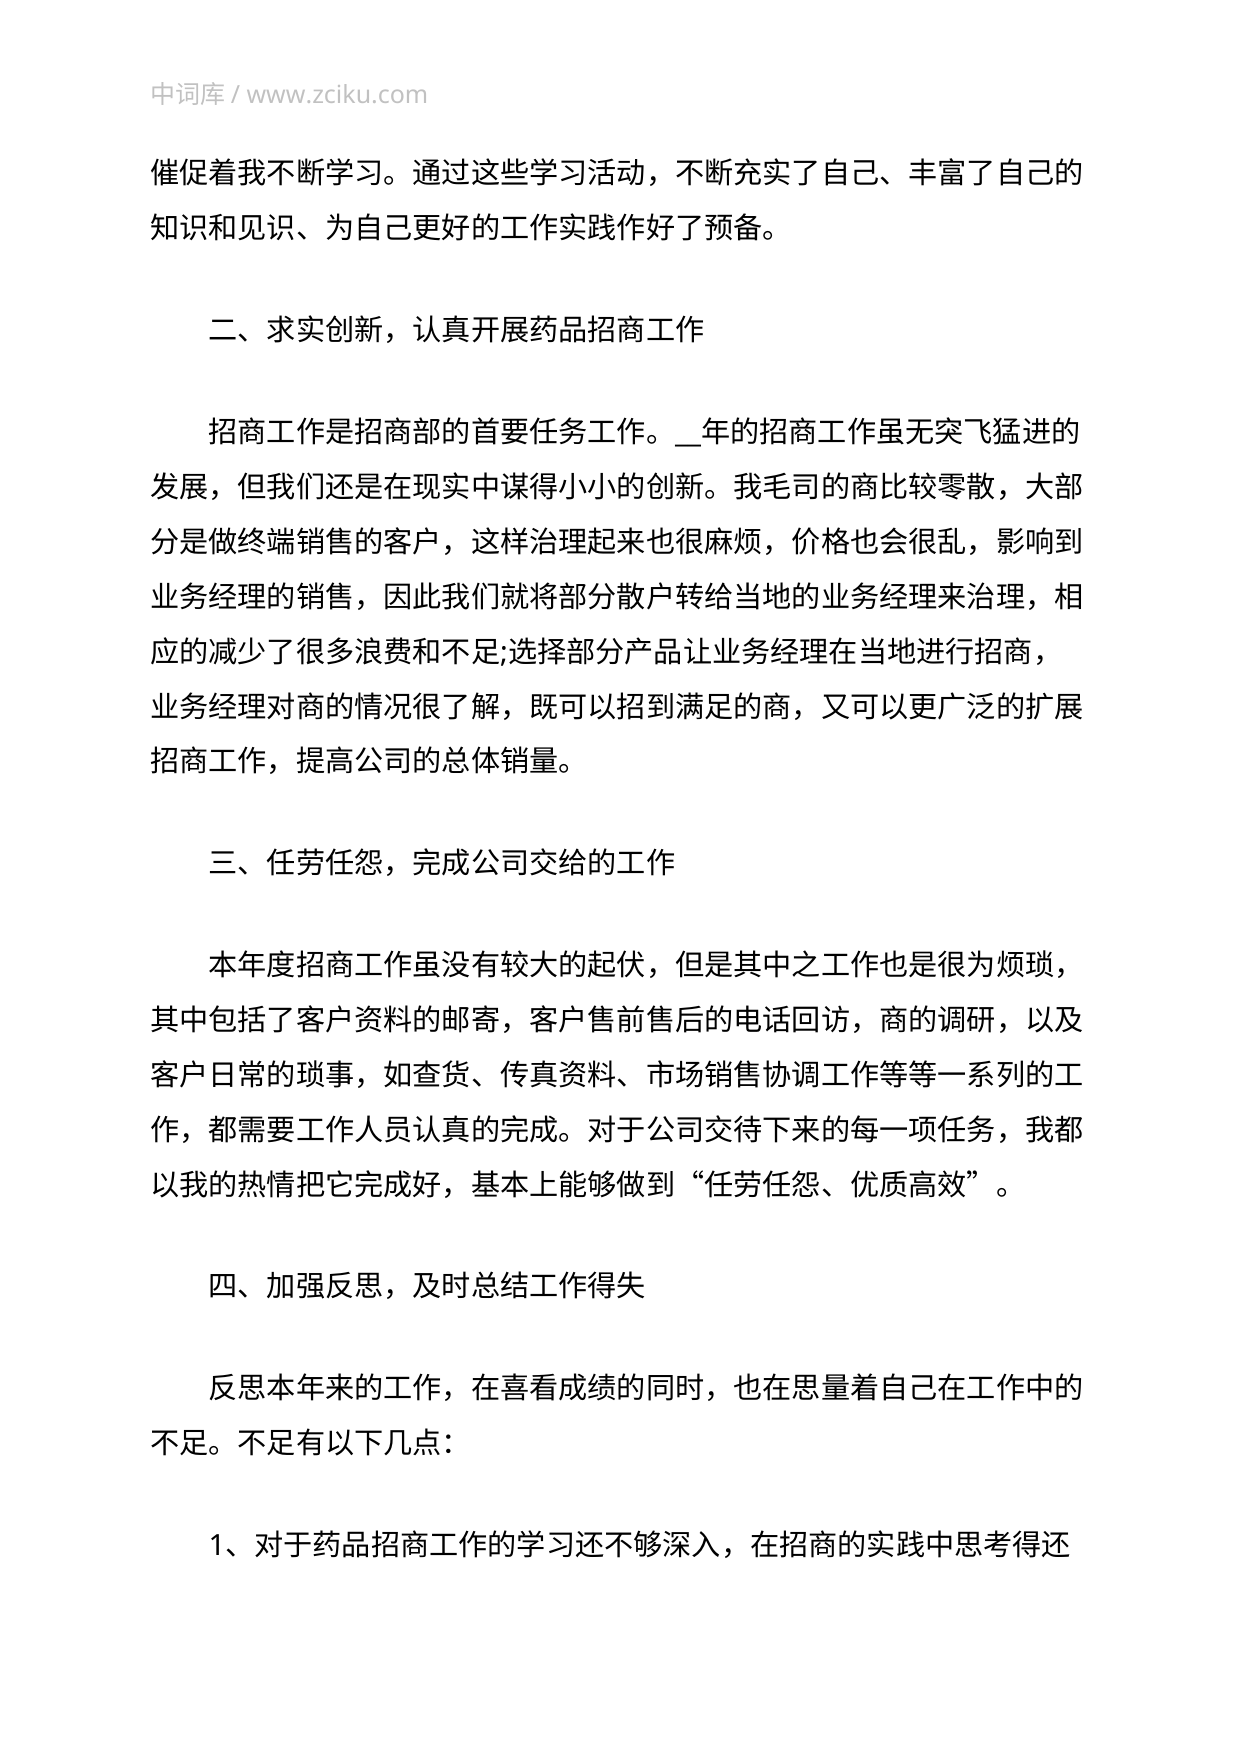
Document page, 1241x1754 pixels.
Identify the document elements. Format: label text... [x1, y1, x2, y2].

text 二、求实创新，认真开展药品招商工作 [150, 307, 1090, 349]
text 四、加强反思，及时总结工作得失 [150, 1263, 1090, 1305]
text 本年度招商工作虽没有较大的起伏，但是其中之工作也是很为烦琐，其中包括了客户资料的邮寄，客户售前售后的电话回访，商的调研，以及客户日常的琐事，如查货、传真资料、市场销售协调工作等等一系列的工作，都需要工作人员认真的完成。对于公司交待下来的每一项任务，我都以我的热情把它完成好，基本上能够做到“任劳任怨、优质高效”。 [150, 942, 1090, 1203]
text 三、任劳任怨，完成公司交给的工作 [150, 840, 1090, 882]
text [150, 150, 1090, 247]
text 反思本年来的工作，在喜看成绩的同时，也在思量着自己在工作中的不足。不足有以下几点： [150, 1365, 1090, 1462]
text 招商工作是招商部的首要任务工作。__年的招商工作虽无突飞猛进的发展，但我们还是在现实中谋得小小的创新。我毛司的商比较零散，大部分是做终端销售的客户，这样治理起来也很麻烦，价格也会很乱，影响到业务经理的销售，因此我们就将部分散户转给当地的业务经理来治理，相应的减少了很多浪费和不足;选择部分产品让业务经理在当地进行招商，业务经理对商的情况很了解，既可以招到满足的商，又可以更广泛的扩展招商工作，提高公司的总体销量。 [150, 408, 1090, 780]
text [150, 1521, 1090, 1564]
